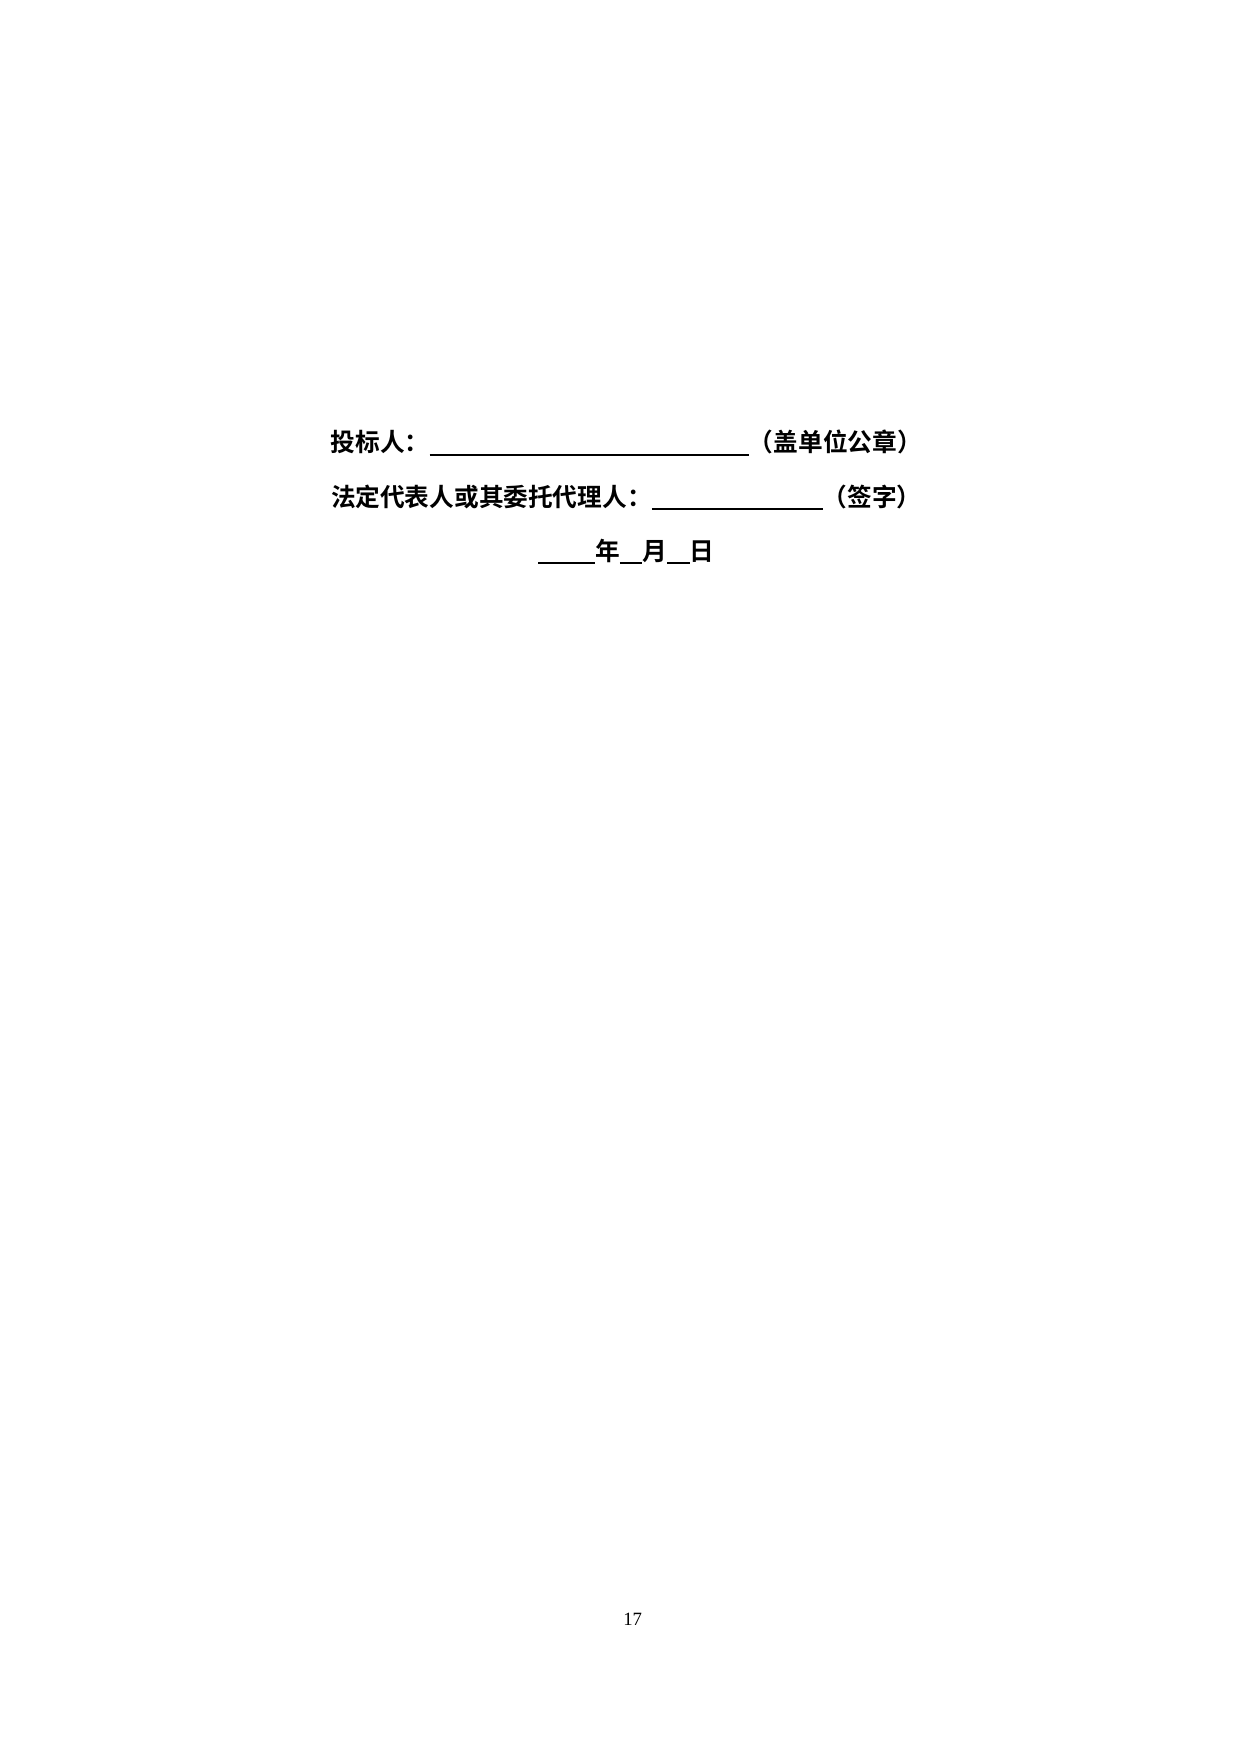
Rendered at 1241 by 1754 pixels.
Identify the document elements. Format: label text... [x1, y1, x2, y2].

text 年 月 日 [165, 531, 1087, 568]
text 法定代表人或其委托代理人： （签字） [165, 477, 1087, 513]
text 投标人： （盖单位公章） [165, 423, 1087, 459]
